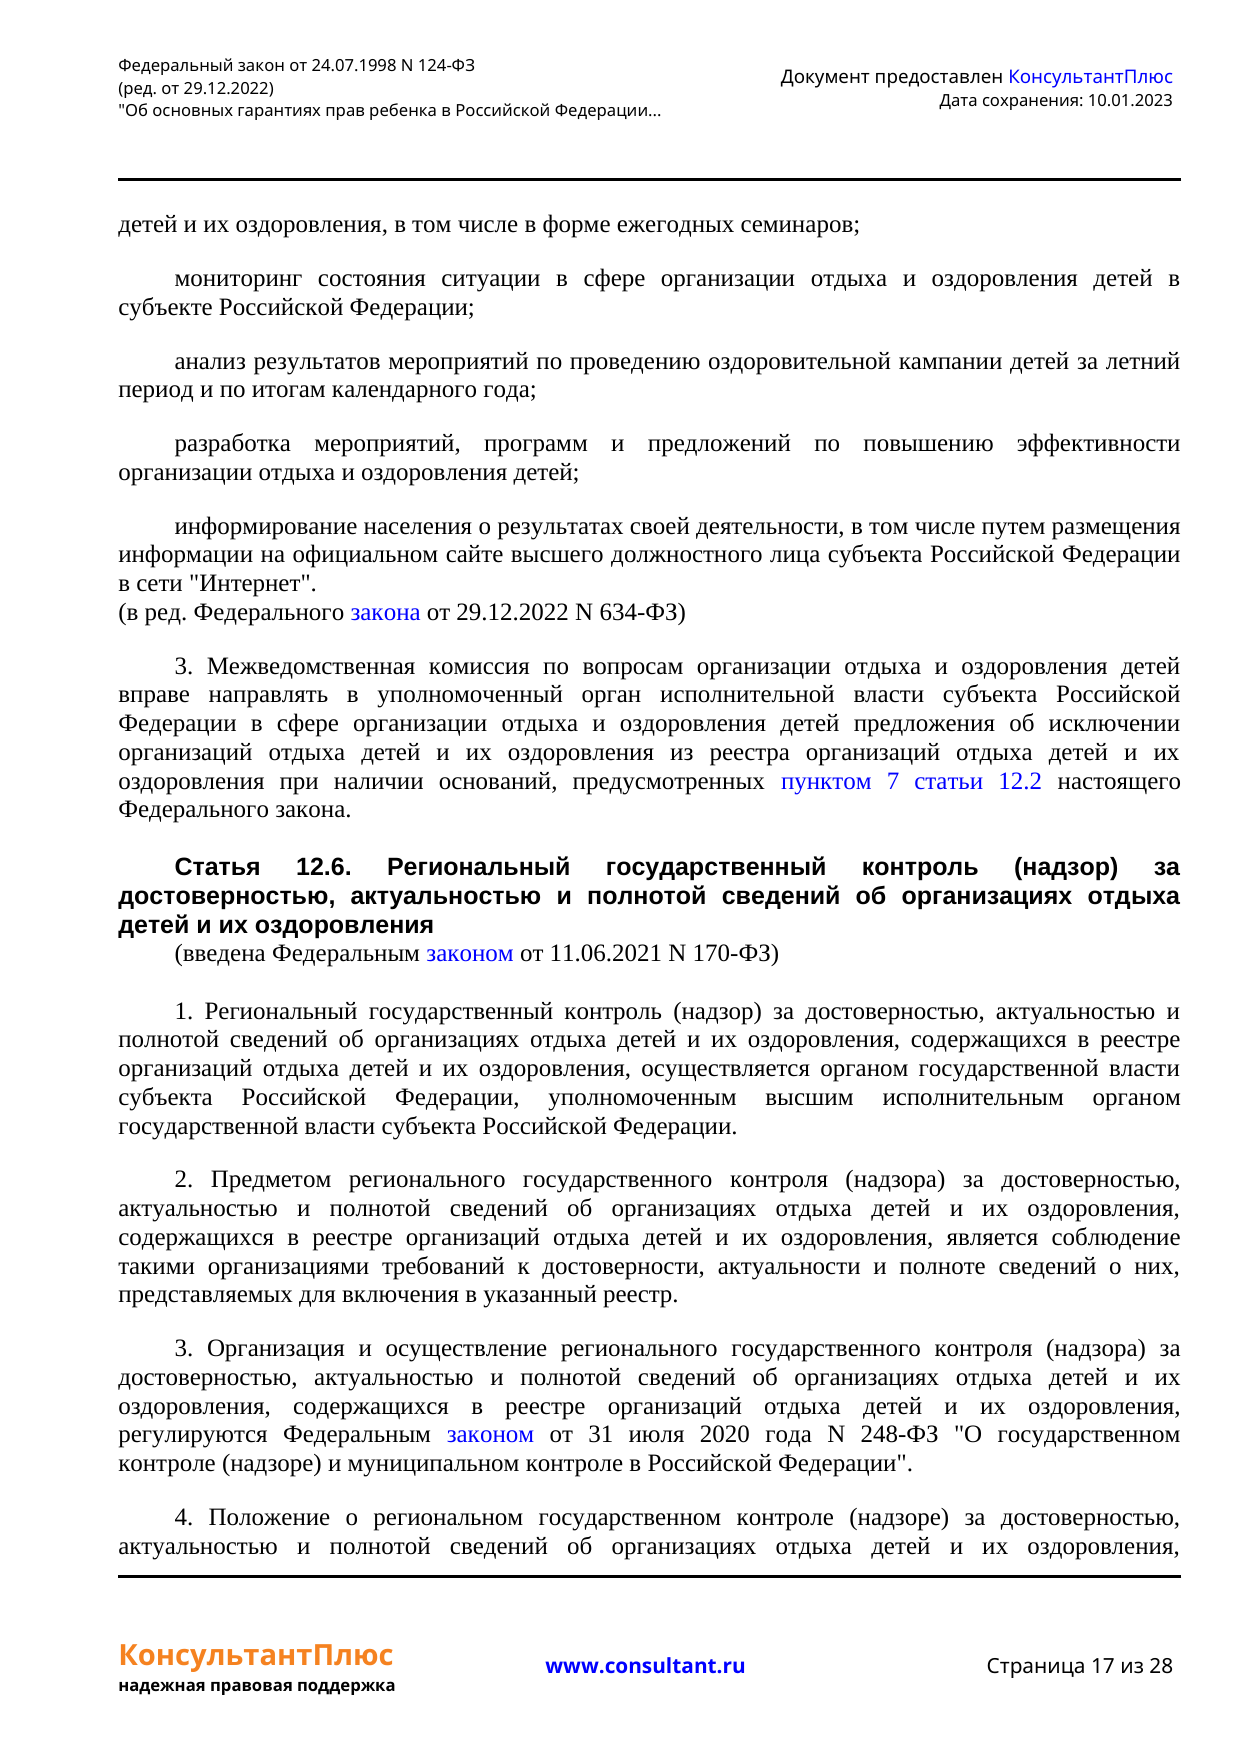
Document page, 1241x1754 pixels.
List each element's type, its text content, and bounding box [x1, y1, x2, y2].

text разработка мероприятий, программ и предложений по повышению эффективности организации отдыха и оздоровления детей; [118, 428, 1181, 486]
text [118, 209, 1181, 238]
text анализ результатов мероприятий по проведению оздоровительной кампании детей за летний период и по итогам календарного года; [118, 346, 1181, 403]
text (в ред. Федерального закона от 29.12.2022 N 634-ФЗ) [118, 597, 1181, 626]
text 1. Региональный государственный контроль (надзор) за достоверностью, актуальностью и полнотой сведений об организациях отдыха детей и их оздоровления, содержащихся в реестре организаций отдыха детей и их оздоровления, осуществляется органом государственной власти субъекта Российской Федерации, уполномоченным высшим исполнительным органом государственной власти субъекта Российской Федерации. [118, 996, 1181, 1139]
text 3. Межведомственная комиссия по вопросам организации отдыха и оздоровления детей вправе направлять в уполномоченный орган исполнительной власти субъекта Российской Федерации в сфере организации отдыха и оздоровления детей предложения об исключении организаций отдыха детей и их оздоровления из реестра организаций отдыха детей и их оздоровления при наличии оснований, предусмотренных пунктом 7 статьи 12.2 настоящего Федерального закона. [118, 651, 1181, 823]
text (введена Федеральным законом от 11.06.2021 N 170-ФЗ) [118, 938, 1181, 967]
text 2. Предметом регионального государственного контроля (надзора) за достоверностью, актуальностью и полнотой сведений об организациях отдыха детей и их оздоровления, содержащихся в реестре организаций отдыха детей и их оздоровления, является соблюдение такими организациями требований к достоверности, актуальности и полноте сведений о них, представляемых для включения в указанный реестр. [118, 1164, 1181, 1308]
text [118, 1502, 1181, 1559]
text мониторинг состояния ситуации в сфере организации отдыха и оздоровления детей в субъекте Российской Федерации; [118, 263, 1181, 321]
text информирование населения о результатах своей деятельности, в том числе путем размещения информации на официальном сайте высшего должностного лица субъекта Российской Федерации в сети "Интернет". [118, 511, 1181, 597]
title Статья 12.6. Региональный государственный контроль (надзор) за достоверностью, актуальностью и полнотой сведений об организациях отдыха детей и их оздоровления [118, 852, 1181, 938]
text 3. Организация и осуществление регионального государственного контроля (надзора) за достоверностью, актуальностью и полнотой сведений об организациях отдыха детей и их оздоровления, содержащихся в реестре организаций отдыха детей и их оздоровления, регулируются Федеральным законом от 31 июля 2020 года N 248-ФЗ "О государственном контроле (надзоре) и муниципальном контроле в Российской Федерации". [118, 1333, 1181, 1477]
